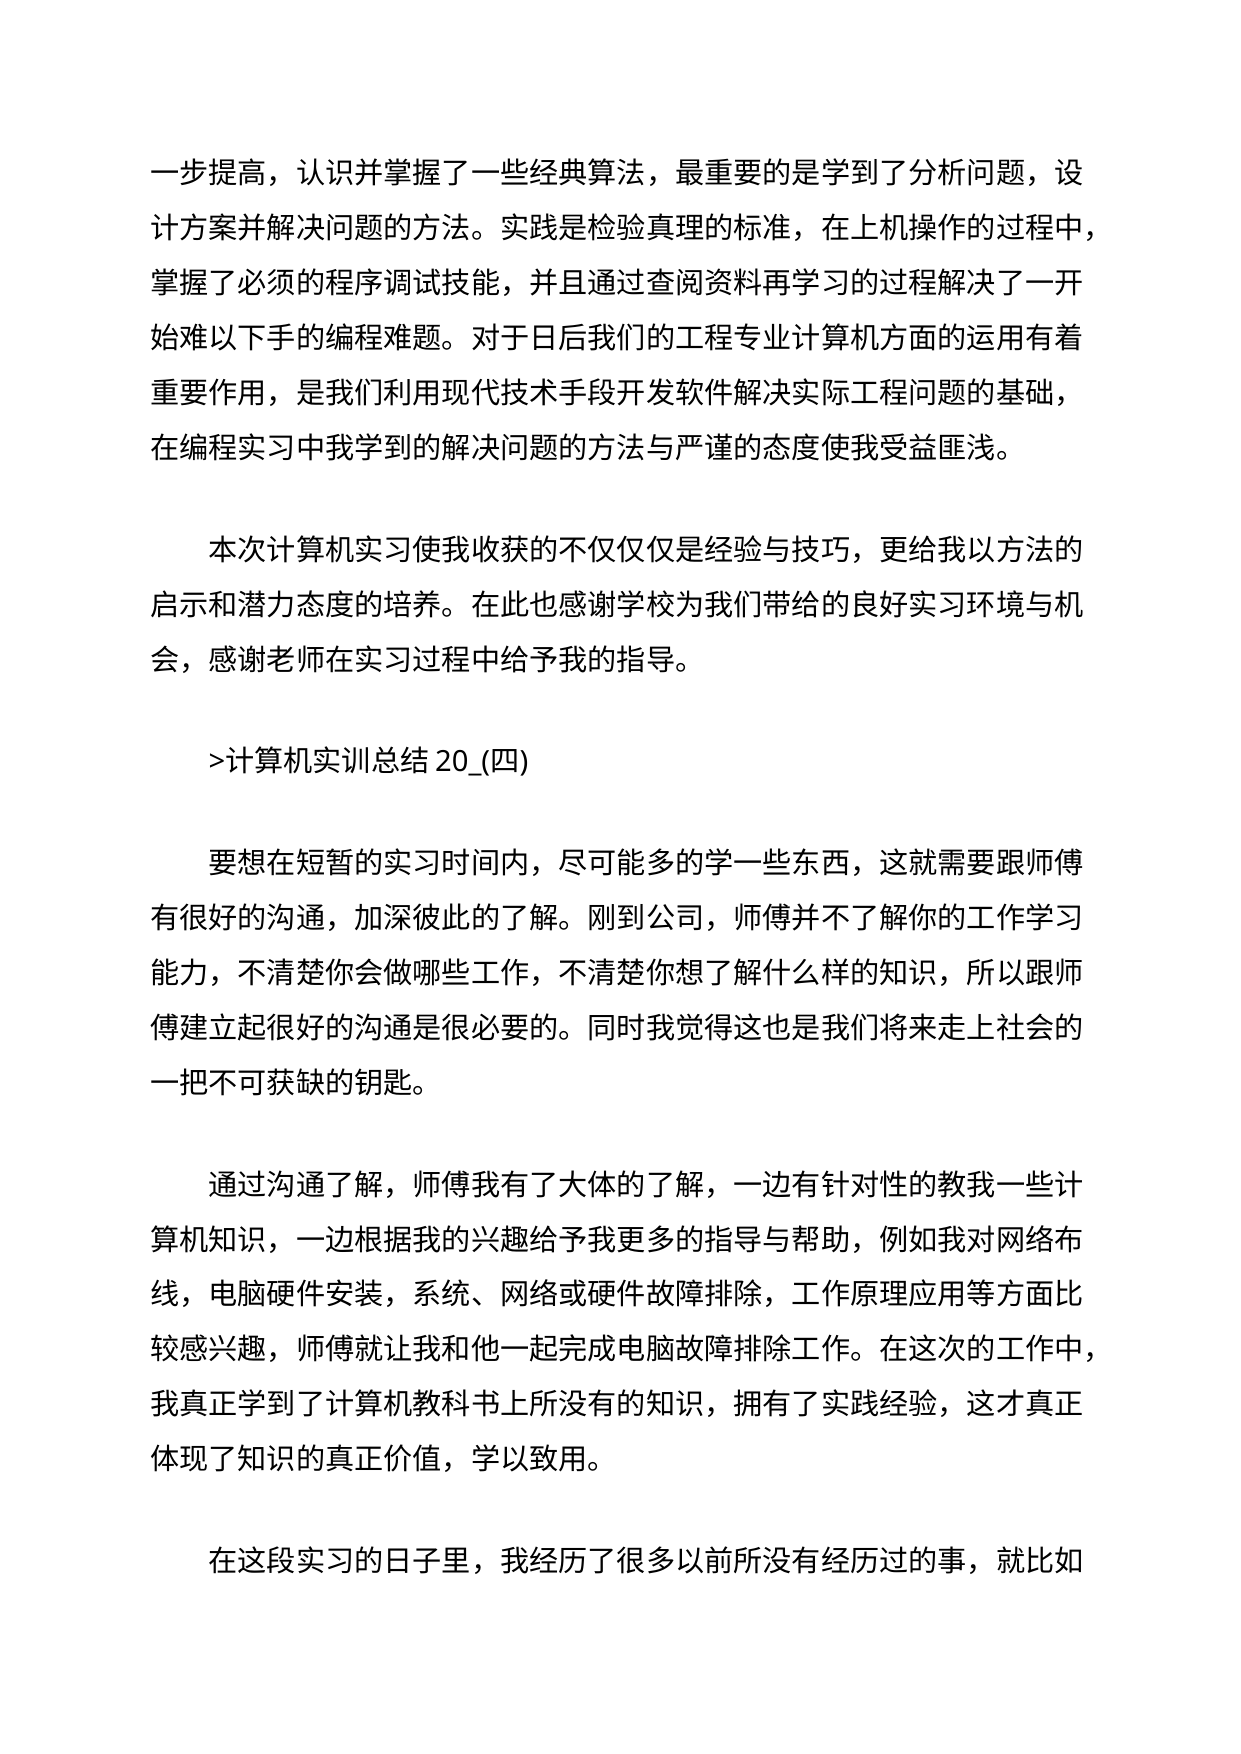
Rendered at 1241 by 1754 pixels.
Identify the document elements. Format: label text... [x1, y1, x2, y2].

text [150, 150, 1090, 467]
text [150, 1537, 1090, 1580]
text >计算机实训总结20_(四) [150, 738, 1090, 780]
text 本次计算机实习使我收获的不仅仅仅是经验与技巧，更给我以方法的启示和潜力态度的培养。在此也感谢学校为我们带给的良好实习环境与机会，感谢老师在实习过程中给予我的指导。 [150, 526, 1090, 678]
text 要想在短暂的实习时间内，尽可能多的学一些东西，这就需要跟师傅有很好的沟通，加深彼此的了解。刚到公司，师傅并不了解你的工作学习能力，不清楚你会做哪些工作，不清楚你想了解什么样的知识，所以跟师傅建立起很好的沟通是很必要的。同时我觉得这也是我们将来走上社会的一把不可获缺的钥匙。 [150, 840, 1090, 1102]
text 通过沟通了解，师傅我有了大体的了解，一边有针对性的教我一些计算机知识，一边根据我的兴趣给予我更多的指导与帮助，例如我对网络布线，电脑硬件安装，系统、网络或硬件故障排除，工作原理应用等方面比较感兴趣，师傅就让我和他一起完成电脑故障排除工作。在这次的工作中，我真正学到了计算机教科书上所没有的知识，拥有了实践经验，这才真正体现了知识的真正价值，学以致用。 [150, 1161, 1090, 1478]
